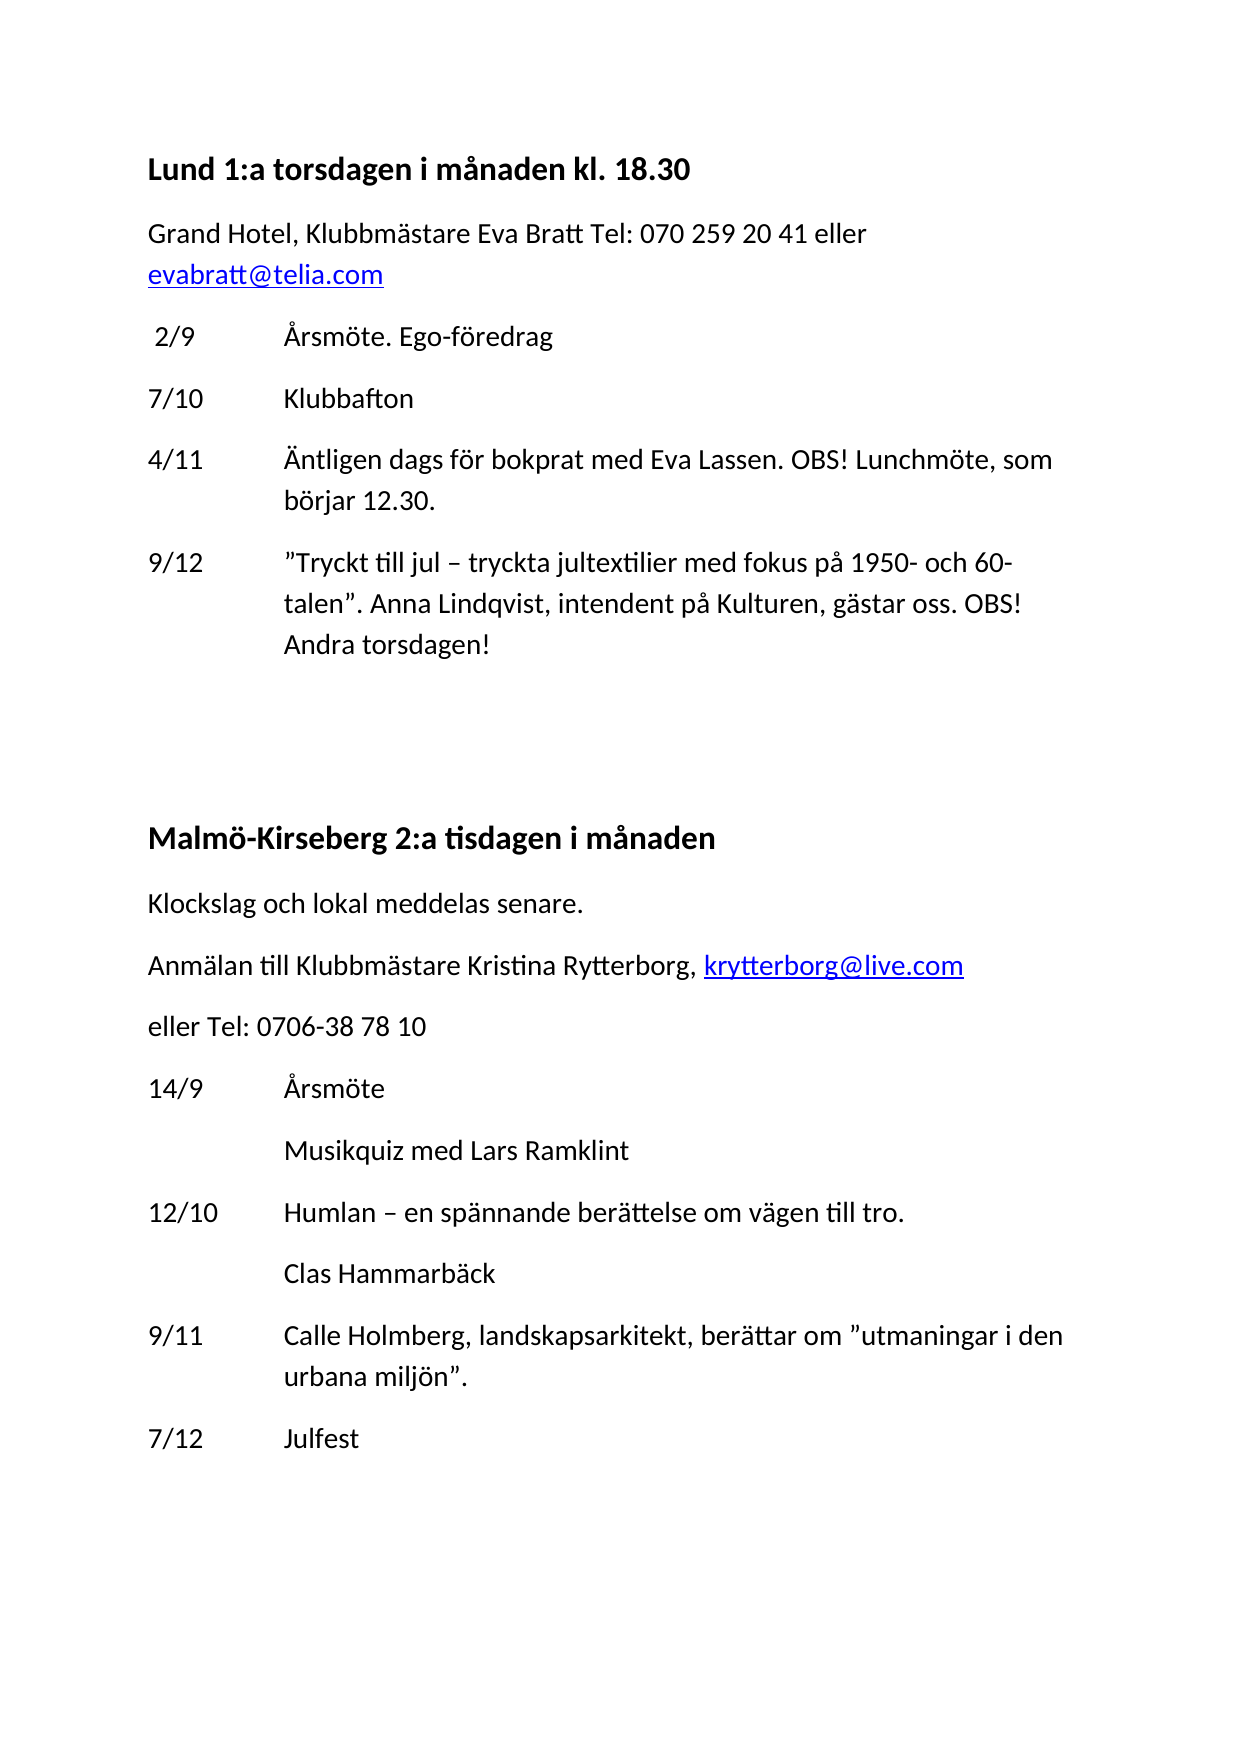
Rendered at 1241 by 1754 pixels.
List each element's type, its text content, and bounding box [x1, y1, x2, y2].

text eller Tel: 0706-38 78 10 [148, 1008, 1093, 1044]
text 9/12 ”Tryckt till jul – tryckta jultextilier med fokus på 1950- och 60-talen”. Anna Lindqvist, intendent på Kulturen, gästar oss. OBS! Andra torsdagen! [148, 544, 1093, 662]
text Malmö-Kirseberg 2:a tisdagen i månaden [148, 817, 1093, 858]
text 7/10 Klubbafton [148, 380, 1093, 415]
text 4/11 Äntligen dags för bokprat med Eva Lassen. OBS! Lunchmöte, som börjar 12.30. [148, 441, 1093, 518]
text Anmälan till Klubbmästare Kristina Rytterborg, krytterborg@live.com [148, 947, 1093, 982]
text 2/9 Årsmöte. Ego-föredrag [148, 318, 1093, 353]
text 14/9 Årsmöte [148, 1070, 1093, 1106]
text Musikquiz med Lars Ramklint [148, 1132, 1093, 1167]
text Lund 1:a torsdagen i månaden kl. 18.30 [148, 148, 1093, 188]
text Klockslag och lokal meddelas senare. [148, 885, 1093, 920]
text 7/12 Julfest [148, 1420, 1093, 1456]
text Clas Hammarbäck [283, 1255, 1093, 1291]
text 9/11 Calle Holmberg, landskapsarkitekt, berättar om ”utmaningar i den urbana miljön”. [148, 1317, 1093, 1394]
text 12/10 Humlan – en spännande berättelse om vägen till tro. [148, 1194, 1093, 1229]
text Grand Hotel, Klubbmästare Eva Bratt Tel: 070 259 20 41 eller evabratt@telia.com [148, 215, 1093, 292]
